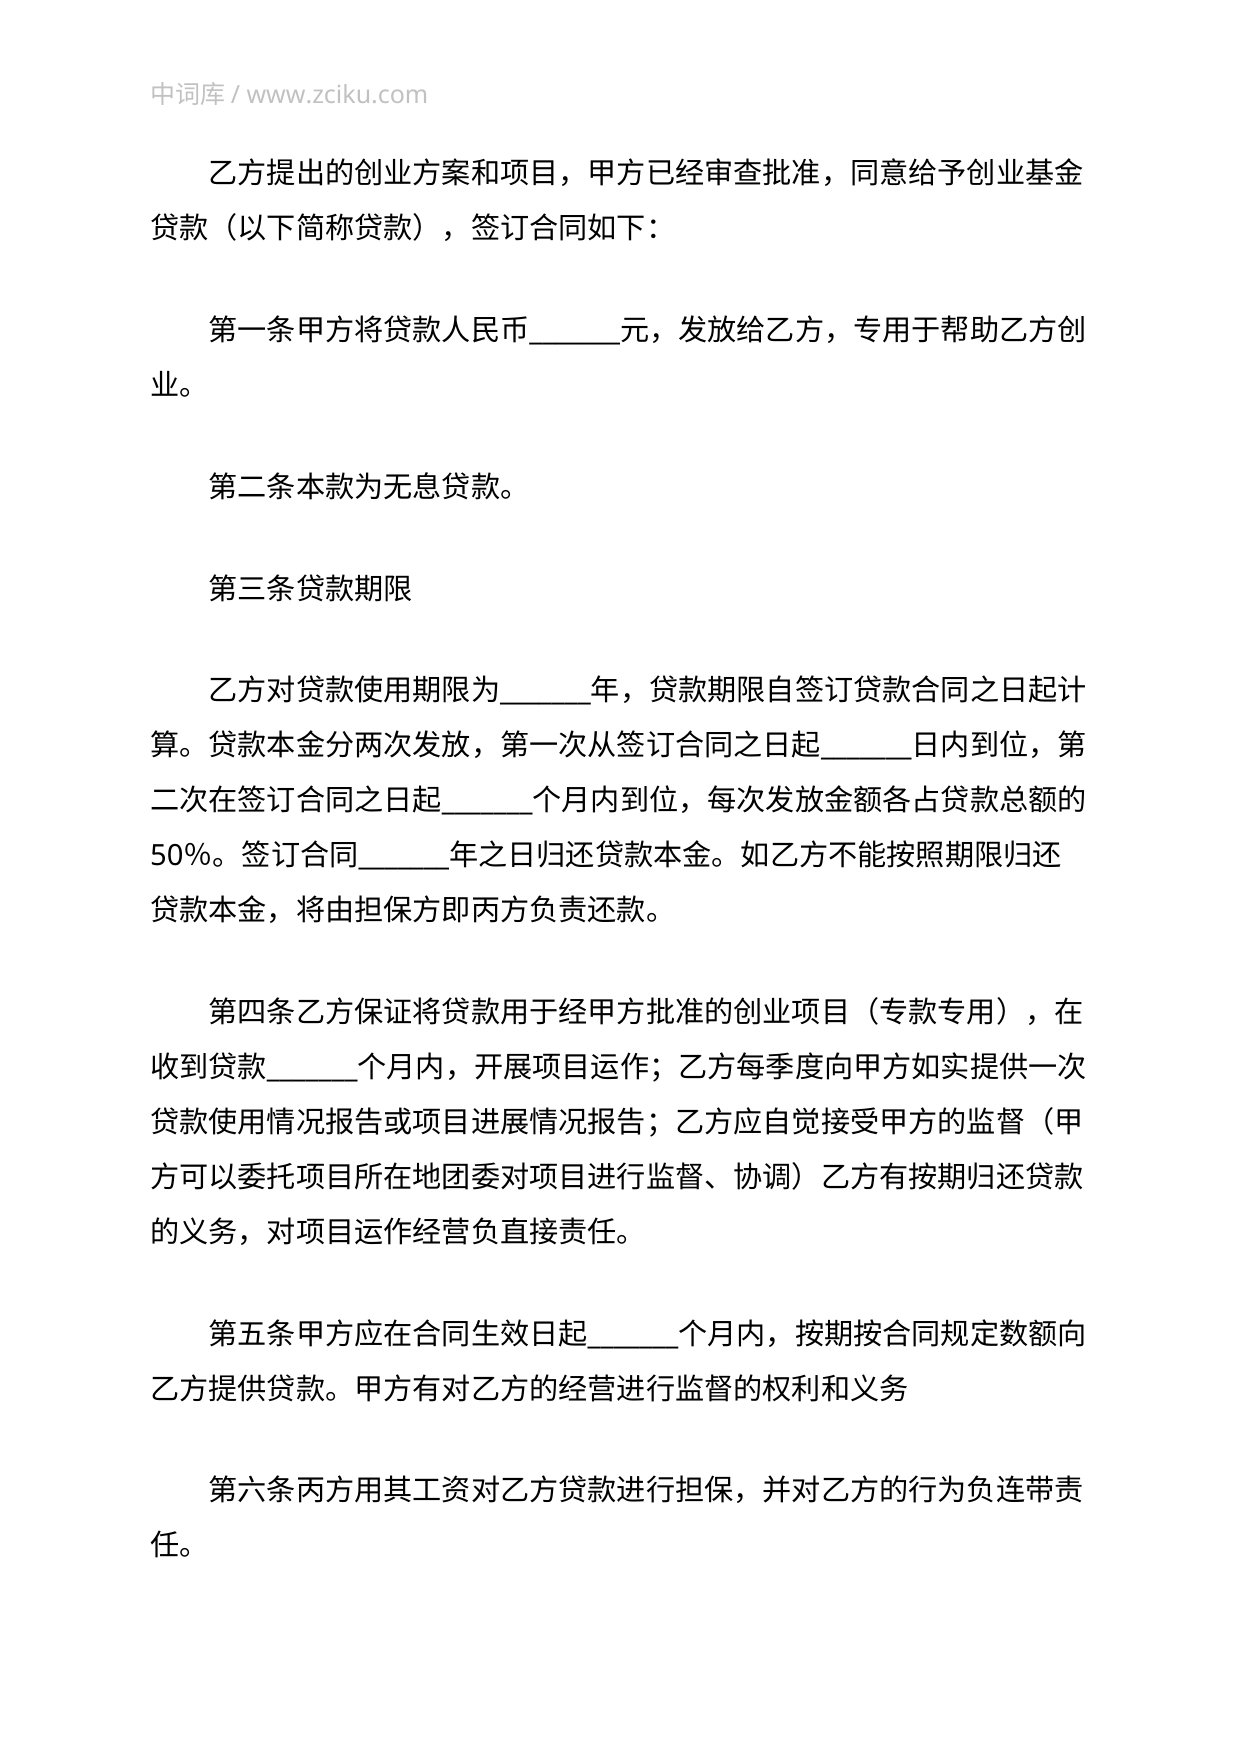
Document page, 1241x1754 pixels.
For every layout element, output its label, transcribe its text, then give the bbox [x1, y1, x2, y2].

text 第五条甲方应在合同生效日起_______个月内，按期按合同规定数额向乙方提供贷款。甲方有对乙方的经营进行监督的权利和义务 [150, 1310, 1090, 1407]
text 第三条贷款期限 [150, 565, 1090, 607]
text 乙方对贷款使用期限为_______年，贷款期限自签订贷款合同之日起计算。贷款本金分两次发放，第一次从签订合同之日起_______日内到位，第二次在签订合同之日起_______个月内到位，每次发放金额各占贷款总额的50％。签订合同_______年之日归还贷款本金。如乙方不能按照期限归还贷款本金，将由担保方即丙方负责还款。 [150, 667, 1090, 929]
text 第一条甲方将贷款人民币_______元，发放给乙方，专用于帮助乙方创业。 [150, 307, 1090, 404]
text 第二条本款为无息贷款。 [150, 463, 1090, 506]
text 乙方提出的创业方案和项目，甲方已经审查批准，同意给予创业基金贷款（以下简称贷款），签订合同如下： [150, 150, 1090, 247]
text 第六条丙方用其工资对乙方贷款进行担保，并对乙方的行为负连带责任。 [150, 1467, 1090, 1564]
text 第四条乙方保证将贷款用于经甲方批准的创业项目（专款专用），在收到贷款_______个月内，开展项目运作；乙方每季度向甲方如实提供一次贷款使用情况报告或项目进展情况报告；乙方应自觉接受甲方的监督（甲方可以委托项目所在地团委对项目进行监督、协调）乙方有按期归还贷款的义务，对项目运作经营负直接责任。 [150, 989, 1090, 1251]
